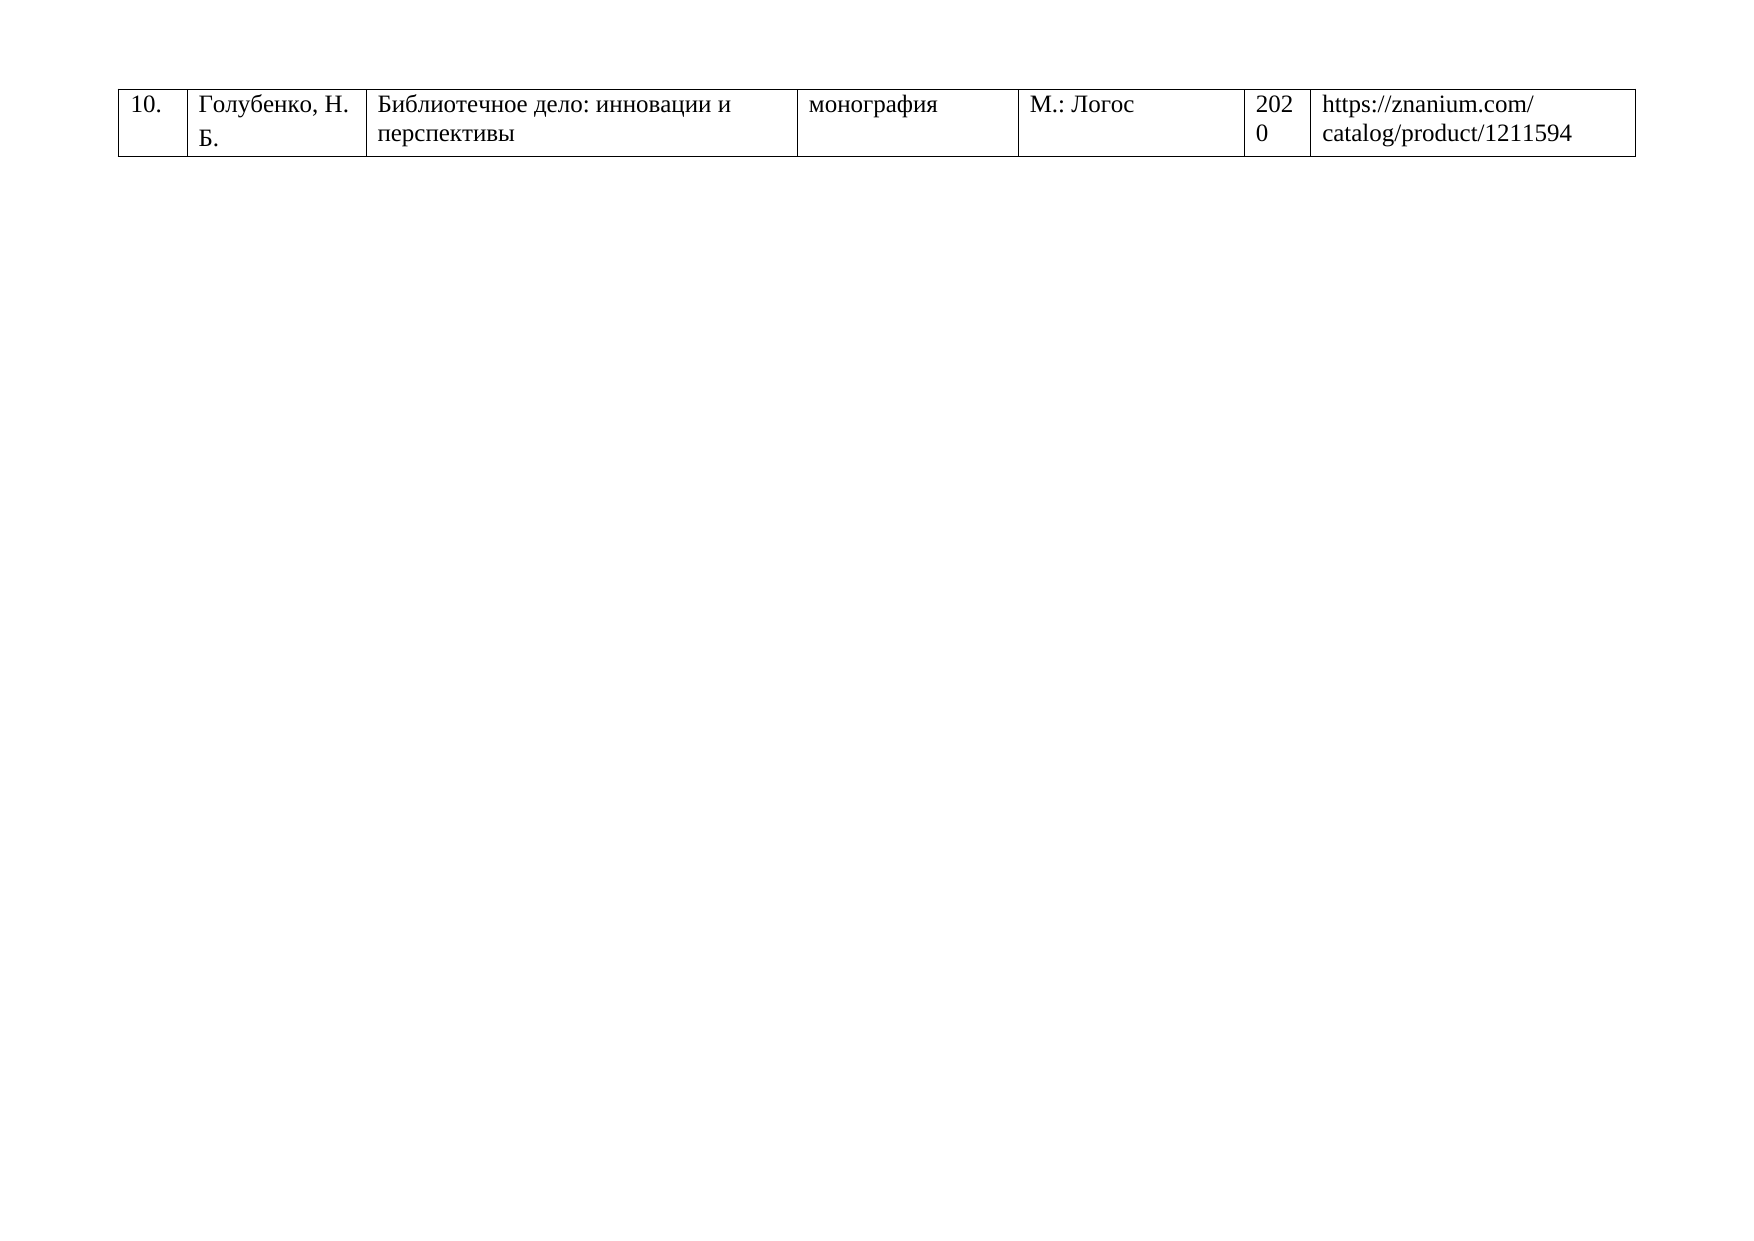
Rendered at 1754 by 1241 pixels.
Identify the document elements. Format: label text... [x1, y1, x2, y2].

table_cell Голубенко, Н. Б. [188, 90, 366, 156]
table_cell монография [798, 90, 1018, 156]
table_cell 2020 [1245, 90, 1310, 156]
table_cell [119, 90, 187, 156]
table_cell Библиотечное дело: инновации и перспективы [367, 90, 797, 156]
table_cell https://znanium.com/catalog/product/1211594 [1311, 90, 1635, 156]
table_cell М.: Логос [1019, 90, 1244, 156]
